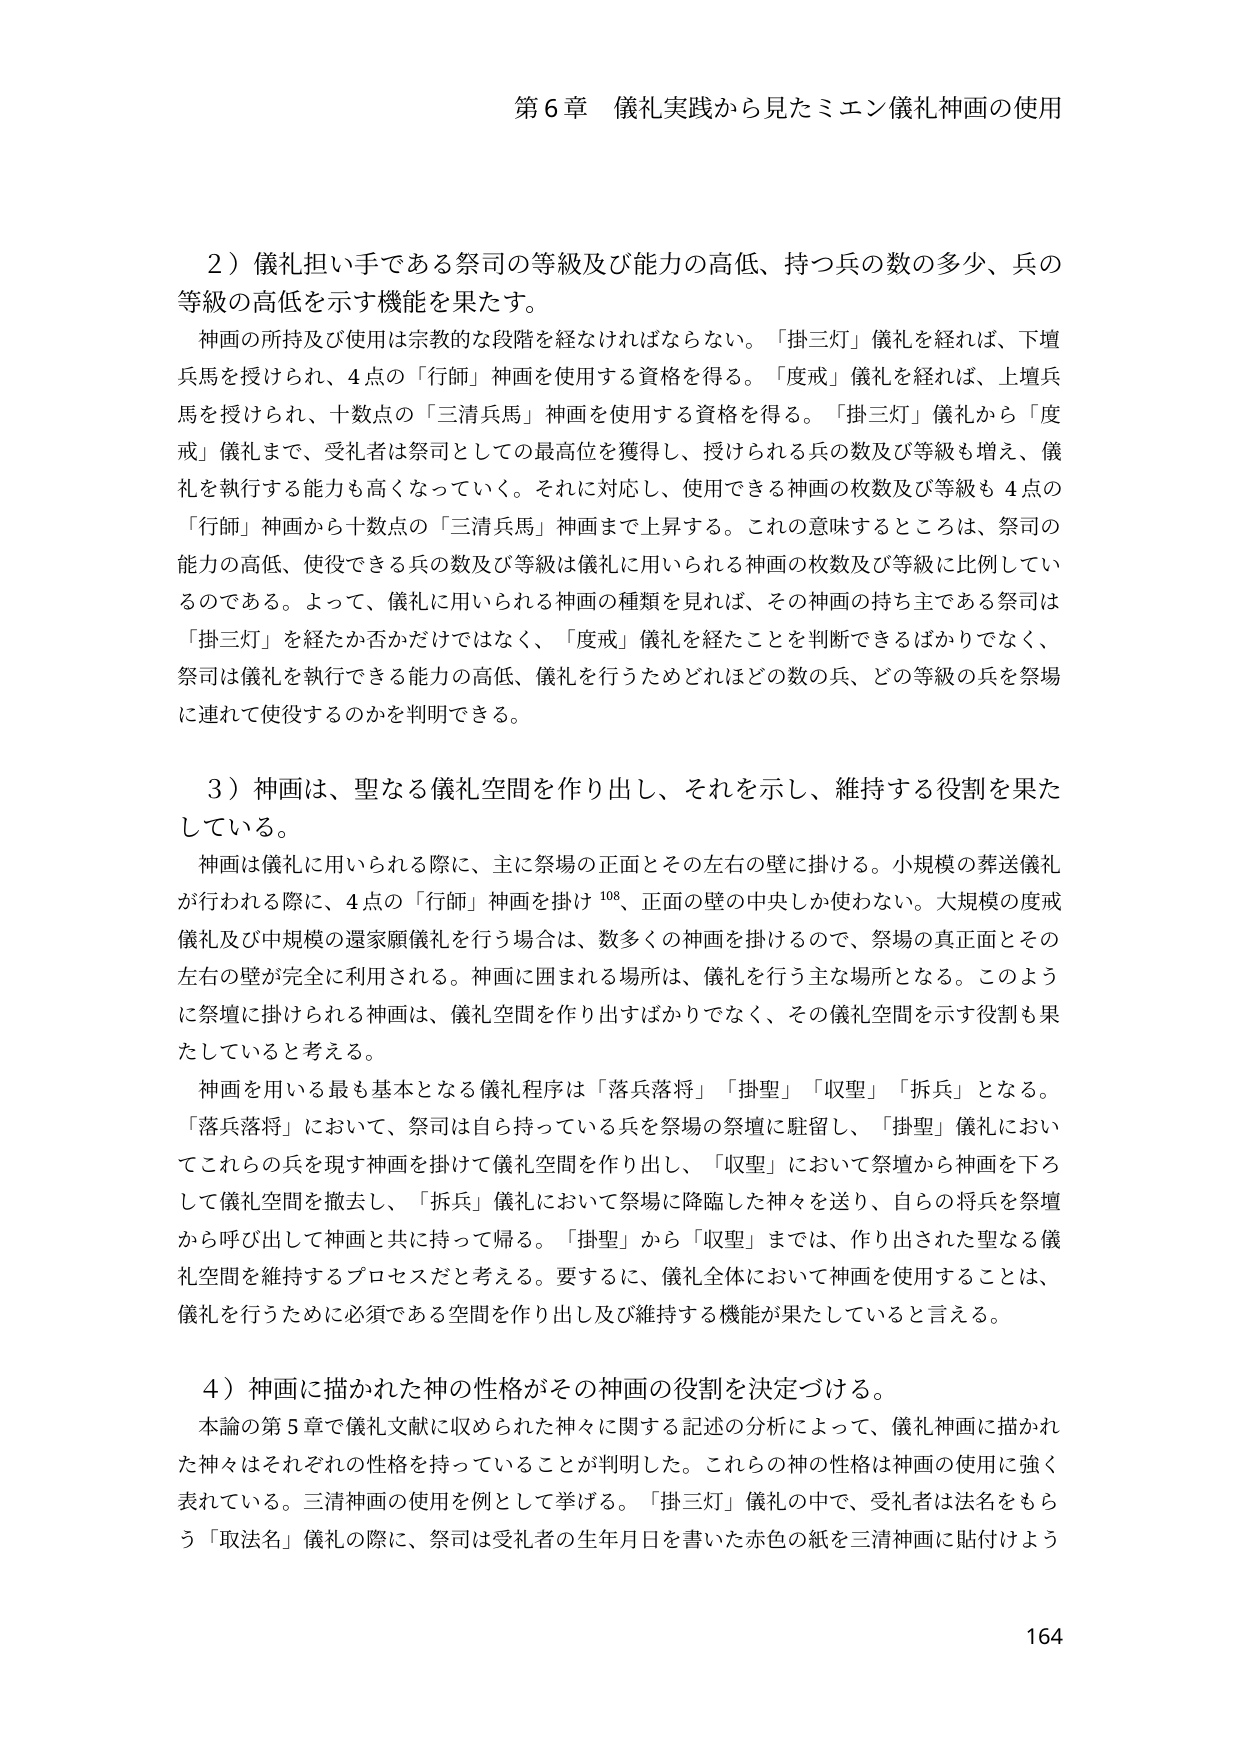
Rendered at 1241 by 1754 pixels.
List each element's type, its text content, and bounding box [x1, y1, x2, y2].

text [177, 1407, 1063, 1557]
text ３）神画は、聖なる儀礼空間を作り出し、それを示し、維持する役割を果たしている。 [177, 769, 1063, 844]
text 神画は儀礼に用いられる際に、主に祭場の正面とその左右の壁に掛ける。小規模の葬送儀礼が行われる際に、4点の「行師」神画を掛け 、正面の壁の中央しか使わない。大規模の度戒儀礼及び中規模の還家願儀礼を行う場合は、数多くの神画を掛けるので、祭場の真正面とその左右の壁が完全に利用される。神画に囲まれる場所は、儀礼を行う主な場所となる。このように祭壇に掛けられる神画は、儀礼空間を作り出すばかりでなく、その儀礼空間を示す役割も果たしていると考える。 [177, 844, 1063, 1069]
text ２）儀礼担い手である祭司の等級及び能力の高低、持つ兵の数の多少、兵の等級の高低を示す機能を果たす。 [177, 244, 1063, 319]
text 神画の所持及び使用は宗教的な段階を経なければならない。「掛三灯」儀礼を経れば、下壇兵馬を授けられ、4点の「行師」神画を使用する資格を得る。「度戒」儀礼を経れば、上壇兵馬を授けられ、十数点の「三清兵馬」神画を使用する資格を得る。「掛三灯」儀礼から「度戒」儀礼まで、受礼者は祭司としての最高位を獲得し、授けられる兵の数及び等級も増え、儀礼を執行する能力も高くなっていく。それに対応し、使用できる神画の枚数及び等級も4点の「行師」神画から十数点の「三清兵馬」神画まで上昇する。これの意味するところは、祭司の能力の高低、使役できる兵の数及び等級は儀礼に用いられる神画の枚数及び等級に比例しているのである。よって、儀礼に用いられる神画の種類を見れば、その神画の持ち主である祭司は「掛三灯」を経たか否かだけではなく、「度戒」儀礼を経たことを判断できるばかりでなく、祭司は儀礼を執行できる能力の高低、儀礼を行うためどれほどの数の兵、どの等級の兵を祭場に連れて使役するのかを判明できる。 [177, 319, 1063, 732]
text ４）神画に描かれた神の性格がその神画の役割を決定づける。 [177, 1369, 1063, 1407]
text 神画を用いる最も基本となる儀礼程序は「落兵落将」「掛聖」「収聖」「拆兵」となる。「落兵落将」において、祭司は自ら持っている兵を祭場の祭壇に駐留し、「掛聖」儀礼においてこれらの兵を現す神画を掛けて儀礼空間を作り出し、「収聖」において祭壇から神画を下ろして儀礼空間を撤去し、「拆兵」儀礼において祭場に降臨した神々を送り、自らの将兵を祭壇から呼び出して神画と共に持って帰る。「掛聖」から「収聖」までは、作り出された聖なる儀礼空間を維持するプロセスだと考える。要するに、儀礼全体において神画を使用することは、儀礼を行うために必須である空間を作り出し及び維持する機能が果たしていると言える。 [177, 1069, 1063, 1332]
